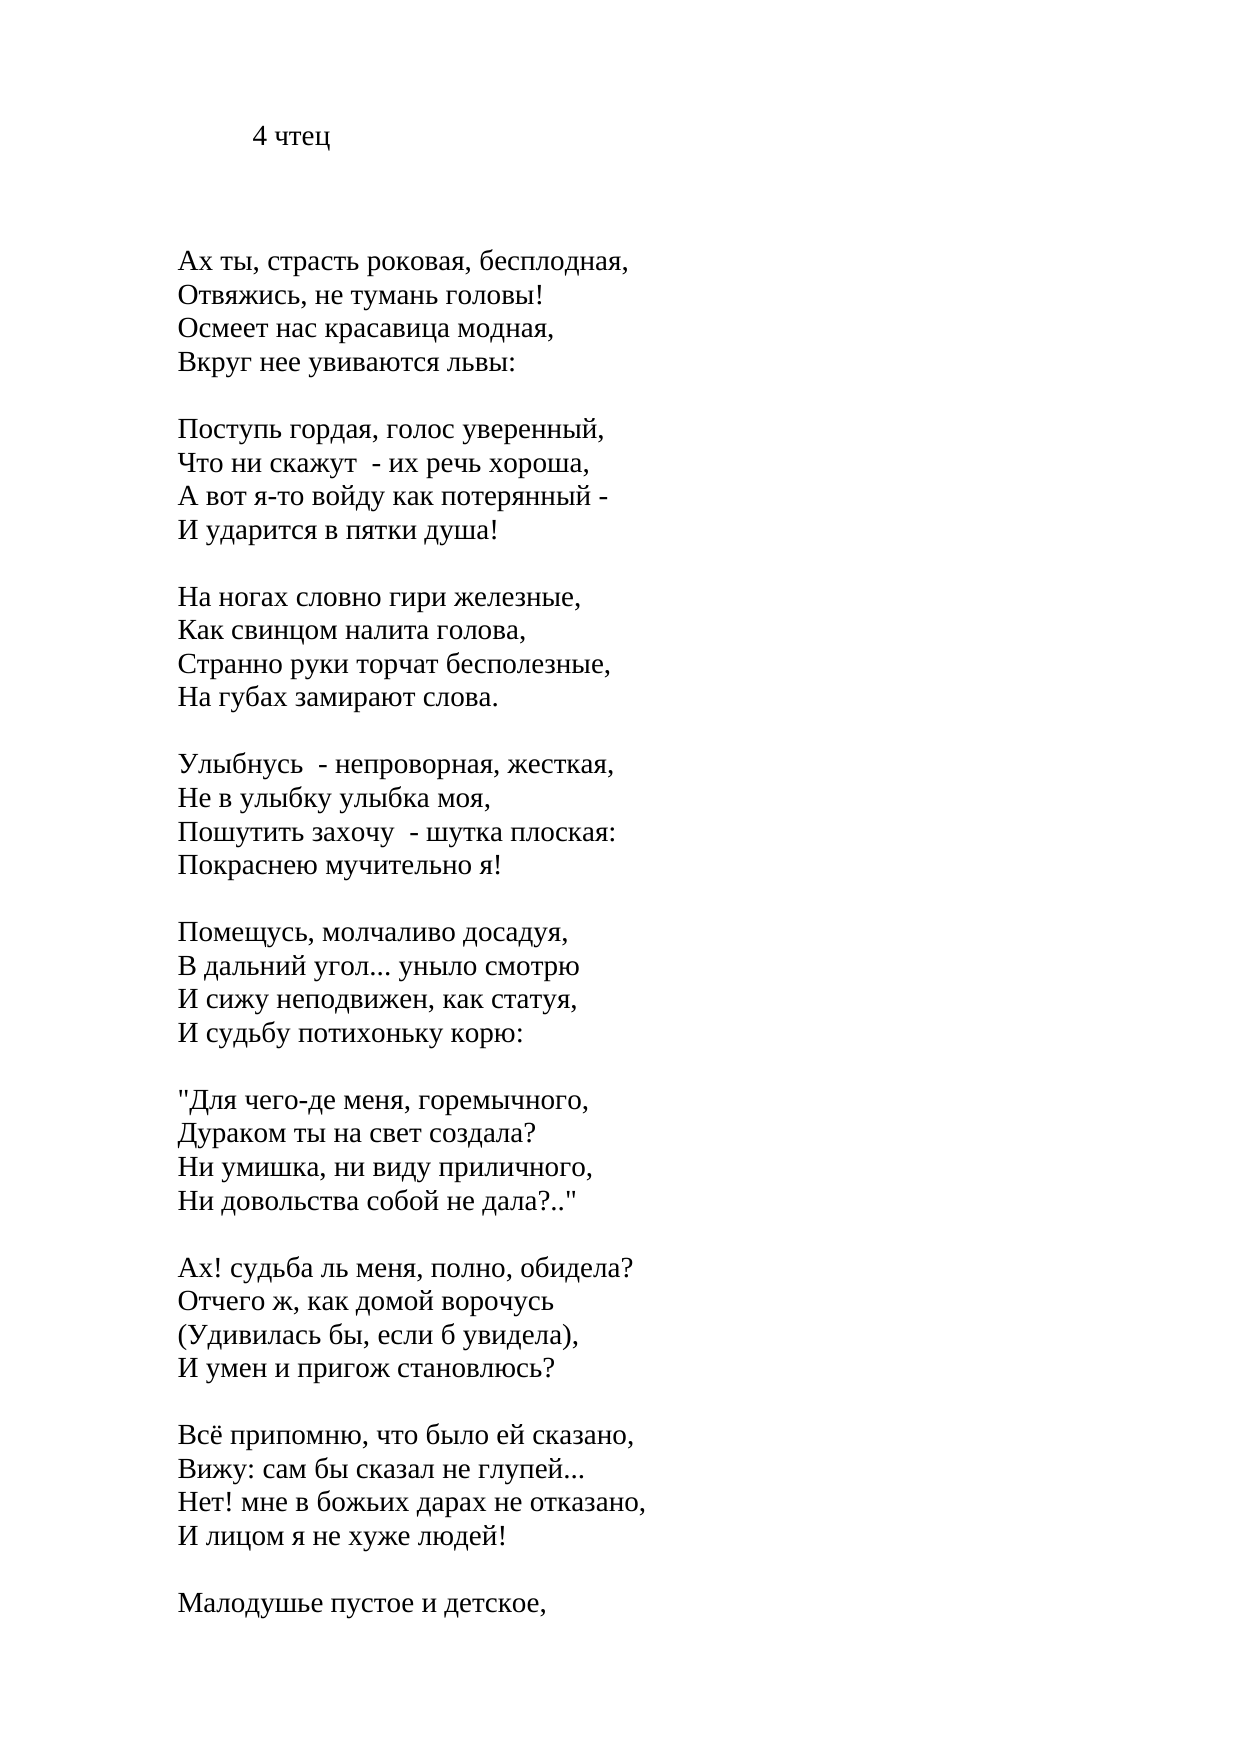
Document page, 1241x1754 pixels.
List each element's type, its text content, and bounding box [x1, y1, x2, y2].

text "Для чего-де меня, горемычного, [177, 1082, 1152, 1116]
text Поступь гордая, голос уверенный, [177, 411, 1152, 445]
text Улыбнусь - непроворная, жесткая, [177, 747, 1152, 780]
text Нет! мне в божьих дарах не отказано, [177, 1484, 1152, 1518]
text (Удивилась бы, если б увидела), [177, 1317, 1152, 1350]
text Вижу: сам бы сказал не глупей... [177, 1451, 1152, 1484]
text Покраснею мучительно я! [177, 847, 1152, 881]
text Странно руки торчат бесполезные, [177, 646, 1152, 679]
text Дураком ты на свет создала? [177, 1116, 1152, 1149]
text Что ни скажут - их речь хороша, [177, 445, 1152, 478]
text Осмеет нас красавица модная, [177, 311, 1152, 344]
text И лицом я не хуже людей! [177, 1518, 1152, 1552]
text Ни довольства собой не дала?.." [177, 1183, 1152, 1216]
text Как свинцом налита голова, [177, 612, 1152, 646]
text Ни умишка, ни виду приличного, [177, 1149, 1152, 1183]
text И умен и пригож становлюсь? [177, 1350, 1152, 1384]
text Ах! судьба ль меня, полно, обидела? [177, 1250, 1152, 1283]
text В дальний угол... уныло смотрю [177, 948, 1152, 981]
text Малодушье пустое и детское, [177, 1585, 1152, 1619]
text И сижу неподвижен, как статуя, [177, 981, 1152, 1015]
text И ударится в пятки душа! [177, 512, 1152, 545]
text И судьбу потихоньку корю: [177, 1015, 1152, 1048]
text Ах ты, страсть роковая, бесплодная, [177, 243, 1152, 277]
text На ногах словно гири железные, [177, 579, 1152, 612]
text Пошутить захочу - шутка плоская: [177, 814, 1152, 847]
text Всё припомню, что было ей сказано, [177, 1417, 1152, 1451]
text Вкруг нее увиваются львы: [177, 344, 1152, 378]
text 4 чтец [177, 118, 1152, 152]
text А вот я-то войду как потерянный - [177, 478, 1152, 512]
text Помещусь, молчаливо досадуя, [177, 914, 1152, 948]
text Отвяжись, не тумань головы! [177, 277, 1152, 311]
text На губах замирают слова. [177, 679, 1152, 713]
text Отчего ж, как домой ворочусь [177, 1283, 1152, 1317]
text Не в улыбку улыбка моя, [177, 780, 1152, 814]
